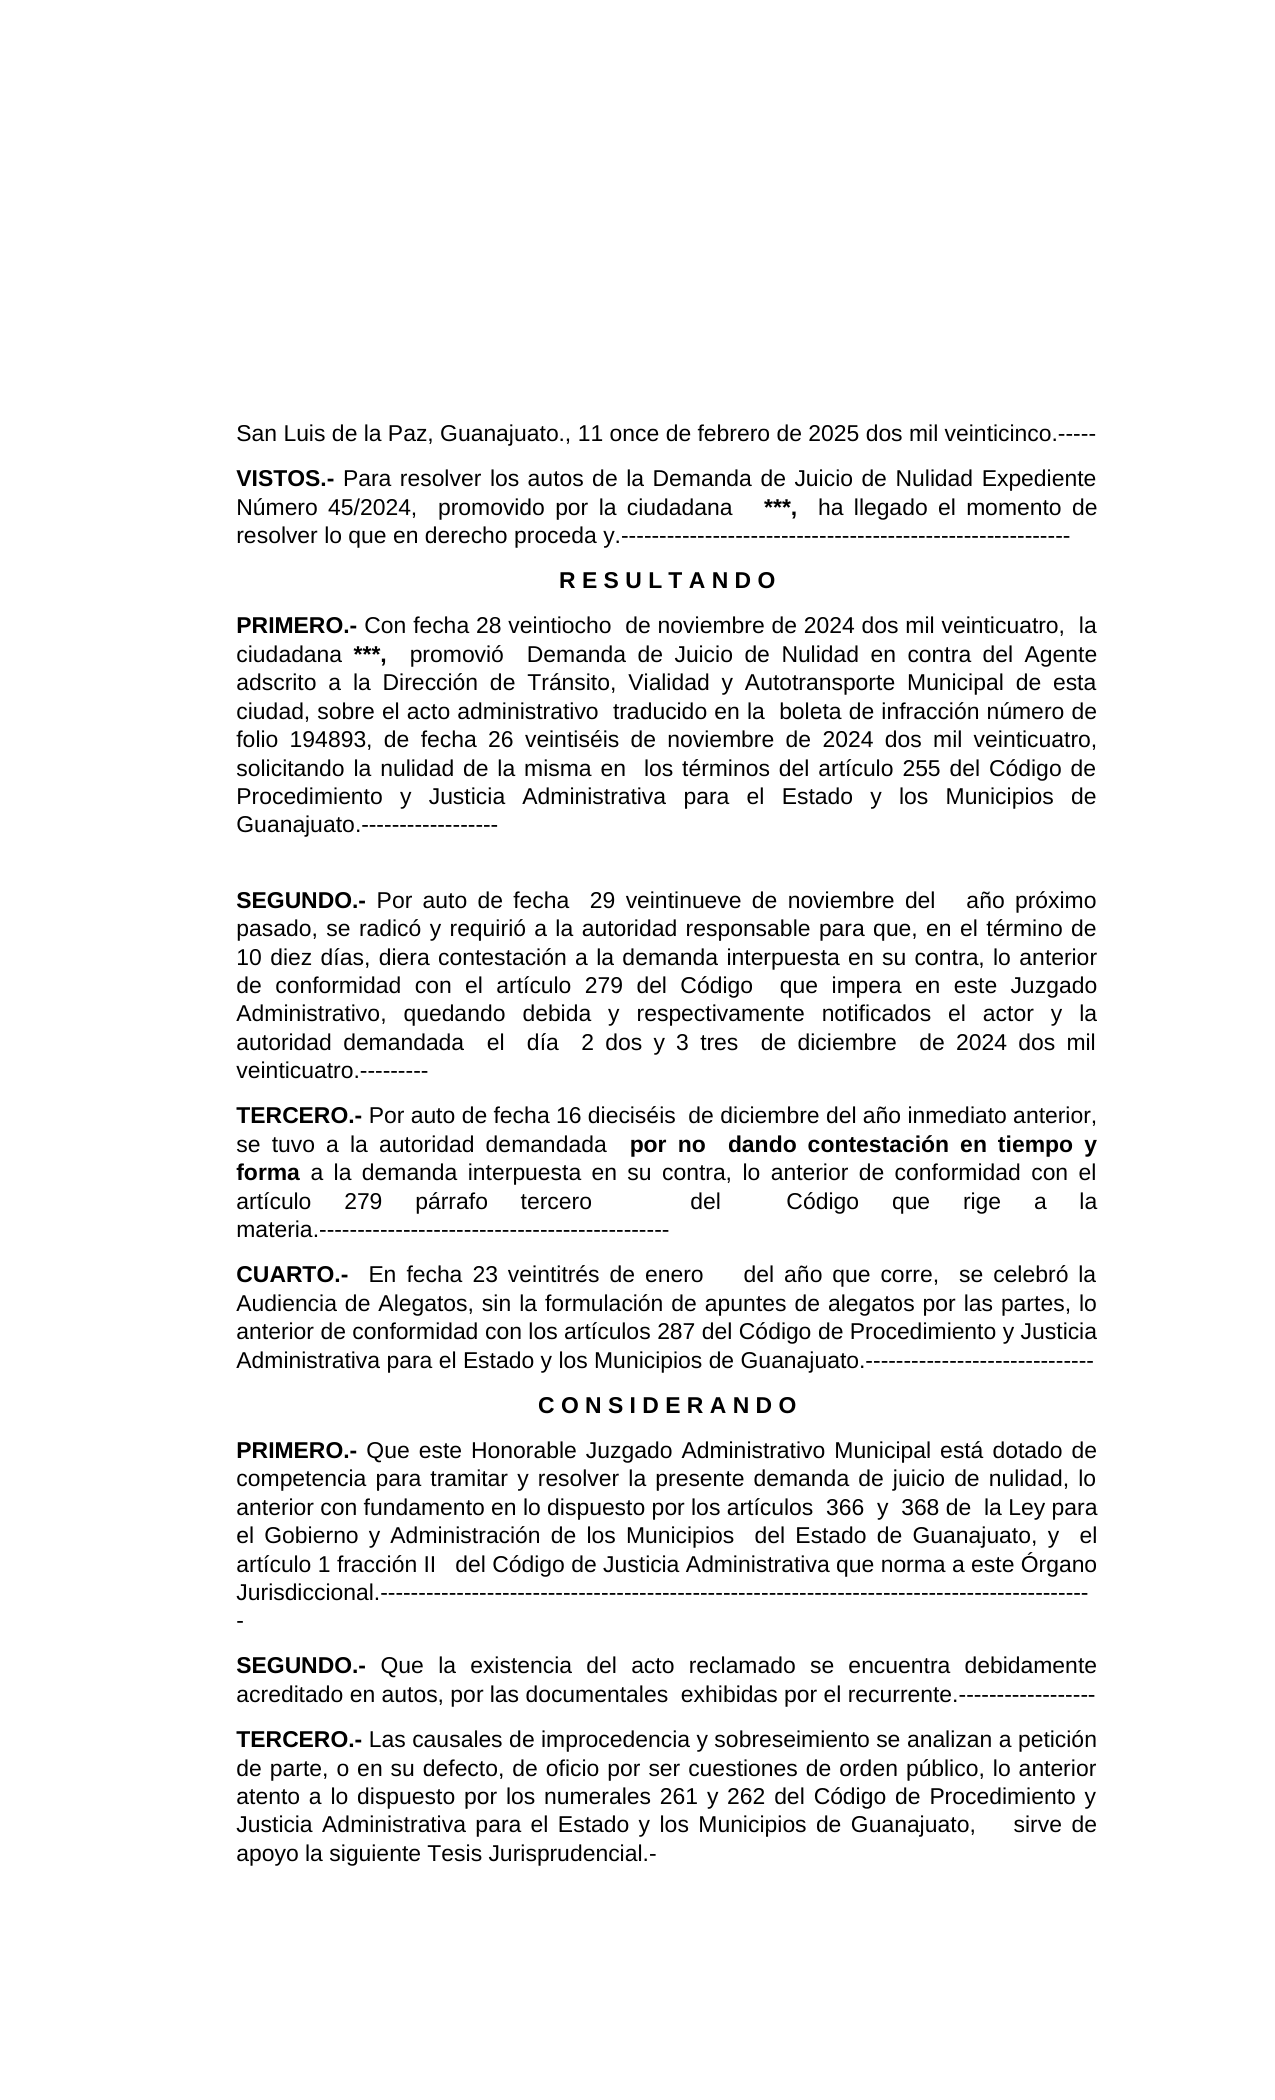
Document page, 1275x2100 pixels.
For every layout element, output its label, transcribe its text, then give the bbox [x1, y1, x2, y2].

text San Luis de la Paz, Guanajuato., 11 once de febrero de 2025 dos mil veinticinco.----- [236, 420, 1098, 447]
text PRIMERO.- Que este Honorable Juzgado Administrativo Municipal está dotado de competencia para tramitar y resolver la presente demanda de juicio de nulidad, lo anterior con fundamento en lo dispuesto por los artículos 366 y 368 de la Ley para el Gobierno y Administración de los Municipios del Estado de Guanajuato, y el artículo 1 fracción II del Código de Justicia Administrativa que norma a este Órgano Jurisdiccional.---------------------------------------------------------------------------------------------- [236, 1437, 1098, 1634]
text SEGUNDO.- Que la existencia del acto reclamado se encuentra debidamente acreditado en autos, por las documentales exhibidas por el recurrente.------------------ [236, 1652, 1098, 1707]
text PRIMERO.- Con fecha 28 veintiocho de noviembre de 2024 dos mil veinticuatro, la ciudadana ***, promovió Demanda de Juicio de Nulidad en contra del Agente adscrito a la Dirección de Tránsito, Vialidad y Autotransporte Municipal de esta ciudad, sobre el acto administrativo traducido en la boleta de infracción número de folio 194893, de fecha 26 veintiséis de noviembre de 2024 dos mil veinticuatro, solicitando la nulidad de la misma en los términos del artículo 255 del Código de Procedimiento y Justicia Administrativa para el Estado y los Municipios de Guanajuato.------------------ [236, 612, 1098, 838]
text TERCERO.- Las causales de improcedencia y sobreseimiento se analizan a petición de parte, o en su defecto, de oficio por ser cuestiones de orden público, lo anterior atento a lo dispuesto por los numerales 261 y 262 del Código de Procedimiento y Justicia Administrativa para el Estado y los Municipios de Guanajuato, sirve de apoyo la siguiente Tesis Jurisprudencial.- [236, 1726, 1098, 1866]
text R E S U L T A N D O [236, 567, 1098, 594]
text SEGUNDO.- Por auto de fecha 29 veintinueve de noviembre del año próximo pasado, se radicó y requirió a la autoridad responsable para que, en el término de 10 diez días, diera contestación a la demanda interpuesta en su contra, lo anterior de conformidad con el artículo 279 del Código que impera en este Juzgado Administrativo, quedando debida y respectivamente notificados el actor y la autoridad demandada el día 2 dos y 3 tres de diciembre de 2024 dos mil veinticuatro.--------- [236, 857, 1098, 1084]
text VISTOS.- Para resolver los autos de la Demanda de Juicio de Nulidad Expediente Número 45/2024, promovido por la ciudadana ***, ha llegado el momento de resolver lo que en derecho proceda y.----------------------------------------------------------- [236, 465, 1098, 548]
text TERCERO.- Por auto de fecha 16 dieciséis de diciembre del año inmediato anterior, se tuvo a la autoridad demandada por no dando contestación en tiempo y forma a la demanda interpuesta en su contra, lo anterior de conformidad con el artículo 279 párrafo tercero del Código que rige a la materia.---------------------------------------------- [236, 1102, 1098, 1242]
text CUARTO.- En fecha 23 veintitrés de enero del año que corre, se celebró la Audiencia de Alegatos, sin la formulación de apuntes de alegatos por las partes, lo anterior de conformidad con los artículos 287 del Código de Procedimiento y Justicia Administrativa para el Estado y los Municipios de Guanajuato.------------------------------ [236, 1261, 1098, 1373]
text C O N S I D E R A N D O [236, 1392, 1098, 1418]
